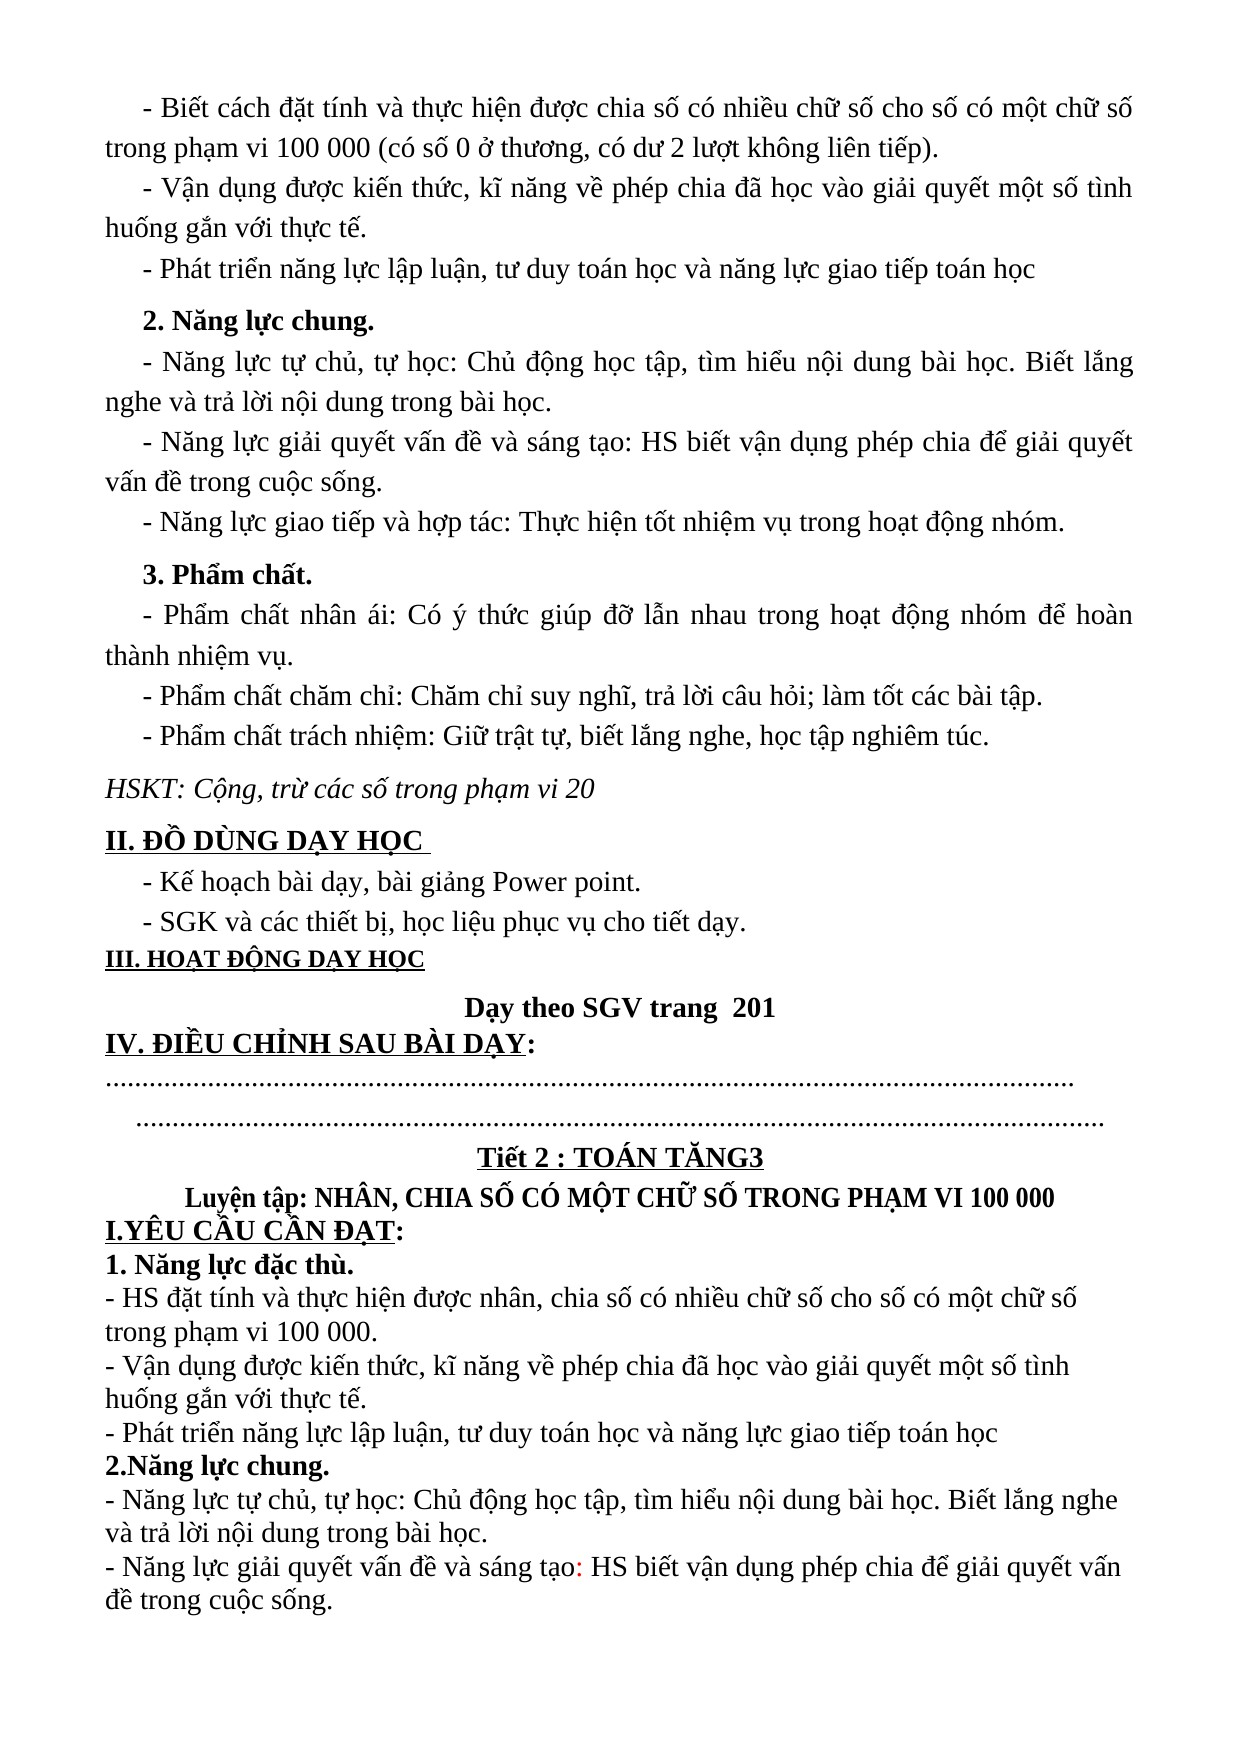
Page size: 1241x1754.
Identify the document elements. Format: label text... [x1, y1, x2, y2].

text - Phẩm chất chăm chỉ: Chăm chỉ suy nghĩ, trả lời câu hỏi; làm tốt các bài tập. [105, 678, 1135, 711]
text - Năng lực tự chủ, tự học: Chủ động học tập, tìm hiểu nội dung bài học. Biết lắng nghe và trả lời nội dung trong bài học. [105, 344, 1135, 417]
text - Biết cách đặt tính và thực hiện được chia số có nhiều chữ số cho số có một chữ số trong phạm vi 100 000 (có số 0 ở thương, có dư 2 lượt không liên tiếp). [105, 90, 1135, 164]
text - Phát triển năng lực lập luận, tư duy toán học và năng lực giao tiếp toán học [105, 1415, 1135, 1448]
text - HS đặt tính và thực hiện được nhân, chia số có nhiều chữ số cho số có một chữ số trong phạm vi 100 000. [105, 1281, 1135, 1348]
text Tiết 2 : TOÁN TĂNG3 [105, 1140, 1135, 1173]
text Dạy theo SGV trang 201 [105, 990, 1135, 1023]
text II. ĐỒ DÙNG DẠY HỌC [105, 823, 1135, 857]
text 3. Phẩm chất. [105, 557, 1135, 591]
text - Năng lực giải quyết vấn đề và sáng tạo: HS biết vận dụng phép chia để giải quyết vấn đề trong cuộc sống. [105, 1549, 1135, 1616]
text - Năng lực giao tiếp và hợp tác: Thực hiện tốt nhiệm vụ trong hoạt động nhóm. [105, 504, 1135, 538]
text - Năng lực giải quyết vấn đề và sáng tạo: HS biết vận dụng phép chia để giải quyết vấn đề trong cuộc sống. [105, 424, 1135, 498]
text III. HOẠT ĐỘNG DẠY HỌC [105, 944, 1135, 973]
text - Phát triển năng lực lập luận, tư duy toán học và năng lực giao tiếp toán học [105, 251, 1135, 284]
text I.YÊU CẦU CẦN ĐẠT: [105, 1213, 1135, 1247]
text 1. Năng lực đặc thù. [105, 1247, 1135, 1281]
text Luyện tập: NHÂN, CHIA SỐ CÓ MỘT CHỮ SỐ TRONG PHẠM VI 100 000 [105, 1180, 1135, 1213]
text 2.Năng lực chung. [105, 1448, 1135, 1482]
text - Phẩm chất nhân ái: Có ý thức giúp đỡ lẫn nhau trong hoạt động nhóm để hoàn thành nhiệm vụ. [105, 597, 1135, 671]
text - SGK và các thiết bị, học liệu phục vụ cho tiết dạy. [105, 904, 1135, 937]
text - Vận dụng được kiến thức, kĩ năng về phép chia đã học vào giải quyết một số tình huống gắn với thực tế. [105, 170, 1135, 244]
text 2. Năng lực chung. [105, 303, 1135, 337]
text - Kế hoạch bài dạy, bài giảng Power point. [105, 864, 1135, 897]
text - Năng lực tự chủ, tự học: Chủ động học tập, tìm hiểu nội dung bài học. Biết lắng nghe và trả lời nội dung trong bài học. [105, 1482, 1135, 1549]
text HSKT: Cộng, trừ các số trong phạm vi 20 [105, 771, 1135, 804]
text ..................................................................................................................................... [105, 1099, 1135, 1133]
text IV. ĐIỀU CHỈNH SAU BÀI DẠY: [105, 1026, 1135, 1059]
text - Phẩm chất trách nhiệm: Giữ trật tự, biết lắng nghe, học tập nghiêm túc. [105, 718, 1135, 752]
text - Vận dụng được kiến thức, kĩ năng về phép chia đã học vào giải quyết một số tình huống gắn với thực tế. [105, 1348, 1135, 1415]
text ..................................................................................................................................... [105, 1059, 1135, 1093]
